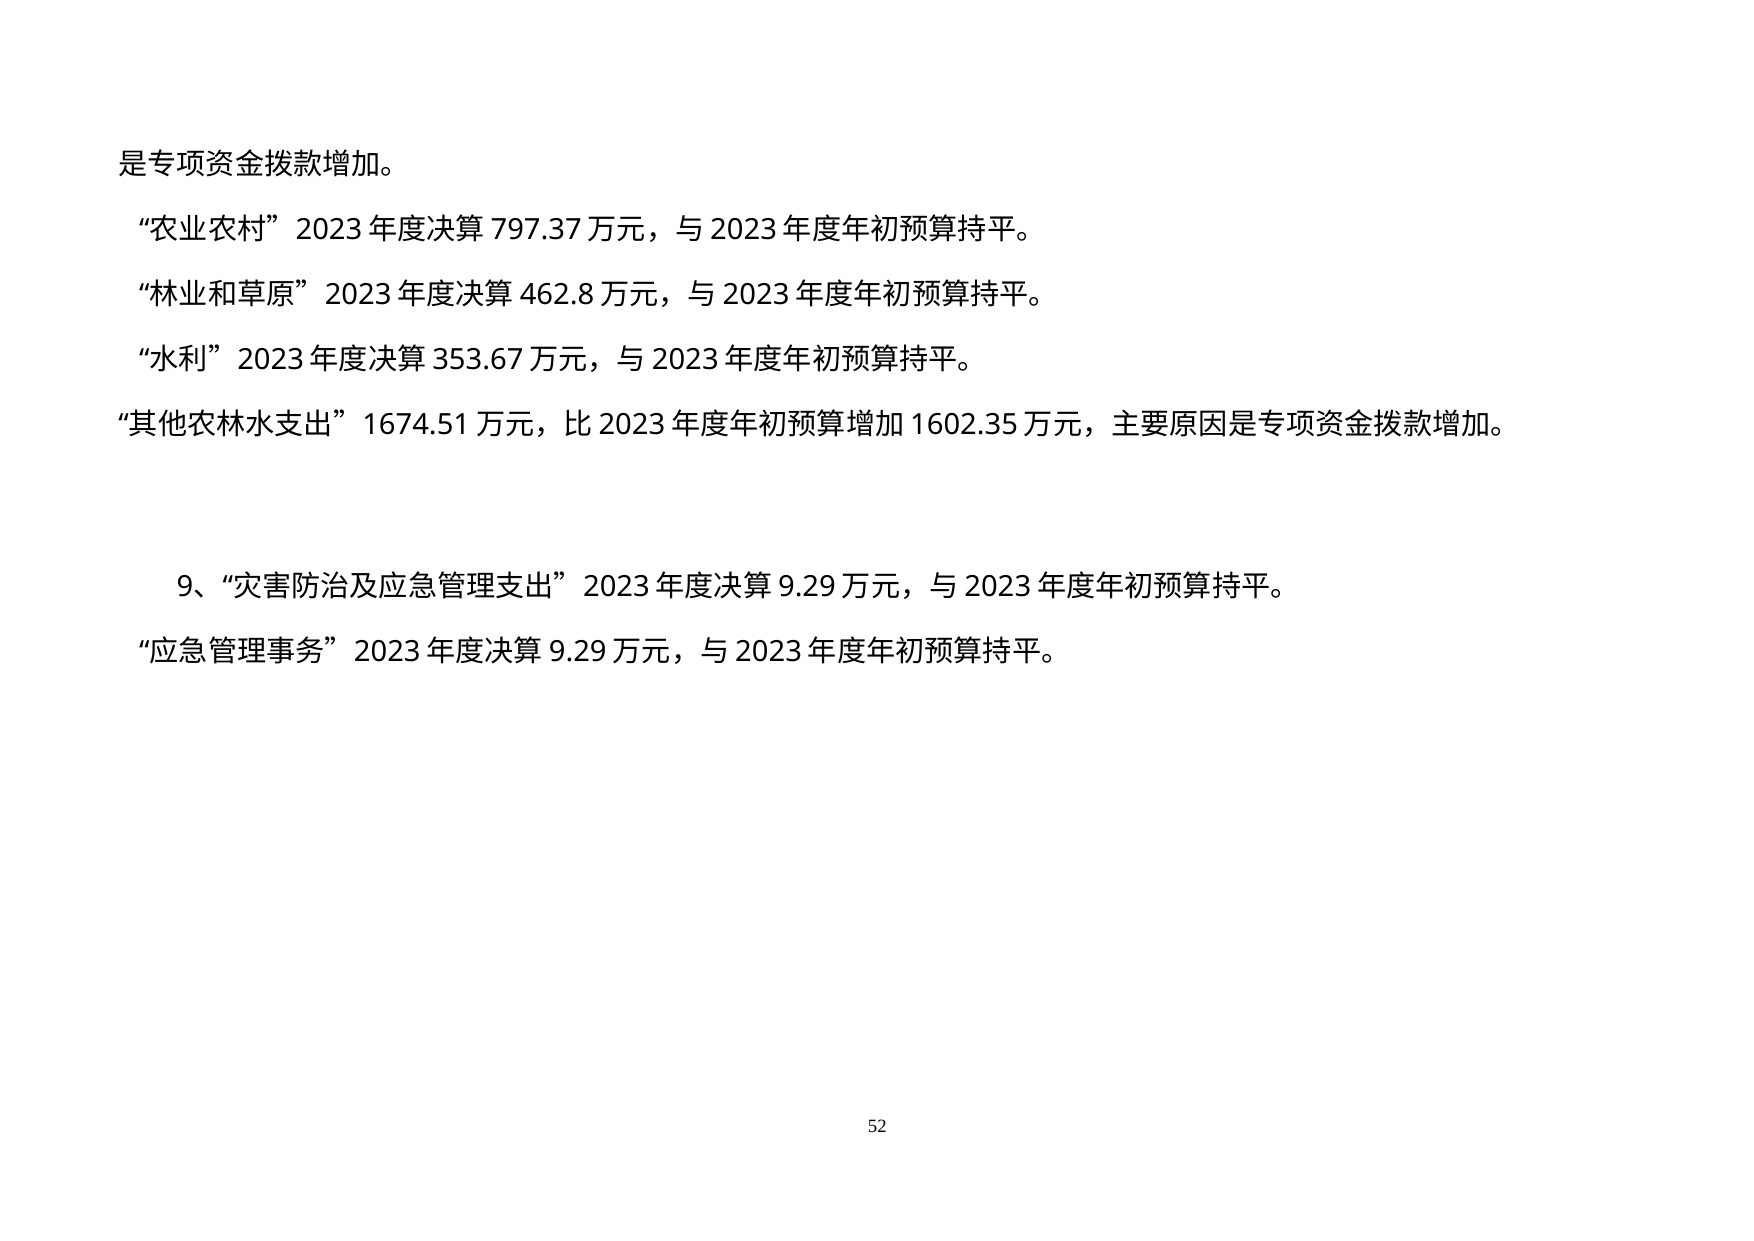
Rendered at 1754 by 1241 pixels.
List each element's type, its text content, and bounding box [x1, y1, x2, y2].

list “灾害防治及应急管理支出”2023年度决算9.29万元，与2023年度年初预算持平。 [118, 552, 1636, 617]
text “林业和草原”2023年度决算462.8万元，与2023年度年初预算持平。 [118, 259, 1636, 324]
text “农业农村”2023年度决算797.37万元，与2023年度年初预算持平。 [118, 194, 1636, 259]
list “其他农林水支出”1674.51万元，比2023年度年初预算增加1602.35万元，主要原因是专项资金拨款增加。 [118, 389, 1636, 454]
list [118, 129, 1636, 194]
text “应急管理事务”2023年度决算9.29万元，与2023年度年初预算持平。 [118, 617, 1636, 682]
text “水利”2023年度决算353.67万元，与2023年度年初预算持平。 [118, 324, 1636, 389]
